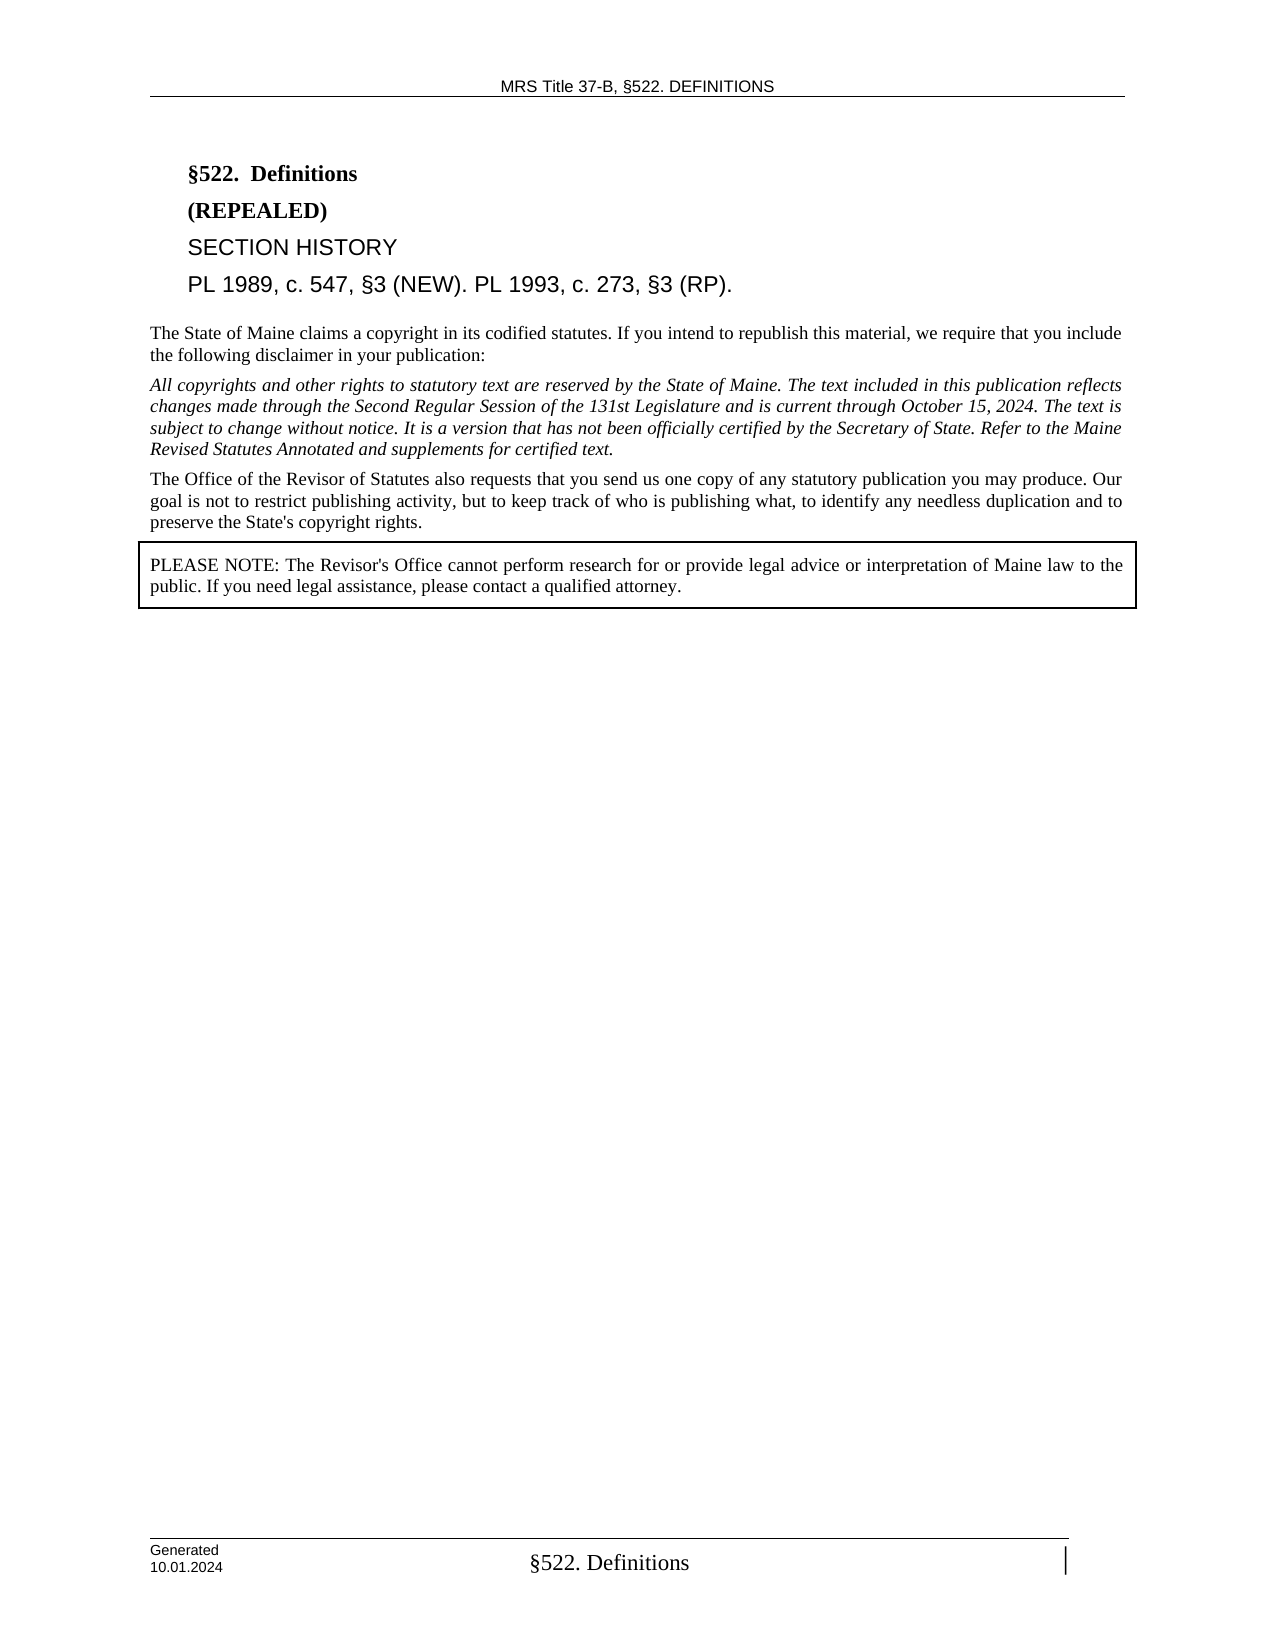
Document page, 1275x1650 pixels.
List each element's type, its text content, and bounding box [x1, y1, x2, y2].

text PL 1989, c. 547, §3 (NEW). PL 1993, c. 273, §3 (RP). [187, 271, 1125, 297]
text All copyrights and other rights to statutory text are reserved by the State of Maine. The text included in this publication reflects changes made through the Second Regular Session of the 131st Legislature and is current through October 15, 2024 . The text is subject to change without notice. It is a version that has not been officially certified by the Secretary of State. Refer to the Maine Revised Statutes Annotated and supplements for certified text. [150, 373, 1125, 460]
text The Office of the Revisor of Statutes also requests that you send us one copy of any statutory publication you may produce. Our goal is not to restrict publishing activity, but to keep track of who is publishing what, to identify any needless duplication and to preserve the State's copyright rights. [150, 468, 1125, 533]
text The State of Maine claims a copyright in its codified statutes. If you intend to republish this material, we require that you include the following disclaimer in your publication: [150, 322, 1125, 365]
text SECTION HISTORY [187, 234, 1125, 260]
text §522. Definitions [187, 160, 1125, 187]
text PLEASE NOTE: The Revisor's Office cannot perform research for or provide legal advice or interpretation of Maine law to the public. If you need legal assistance, please contact a qualified attorney. [140, 543, 1135, 607]
text (REPEALED) [187, 197, 1125, 223]
